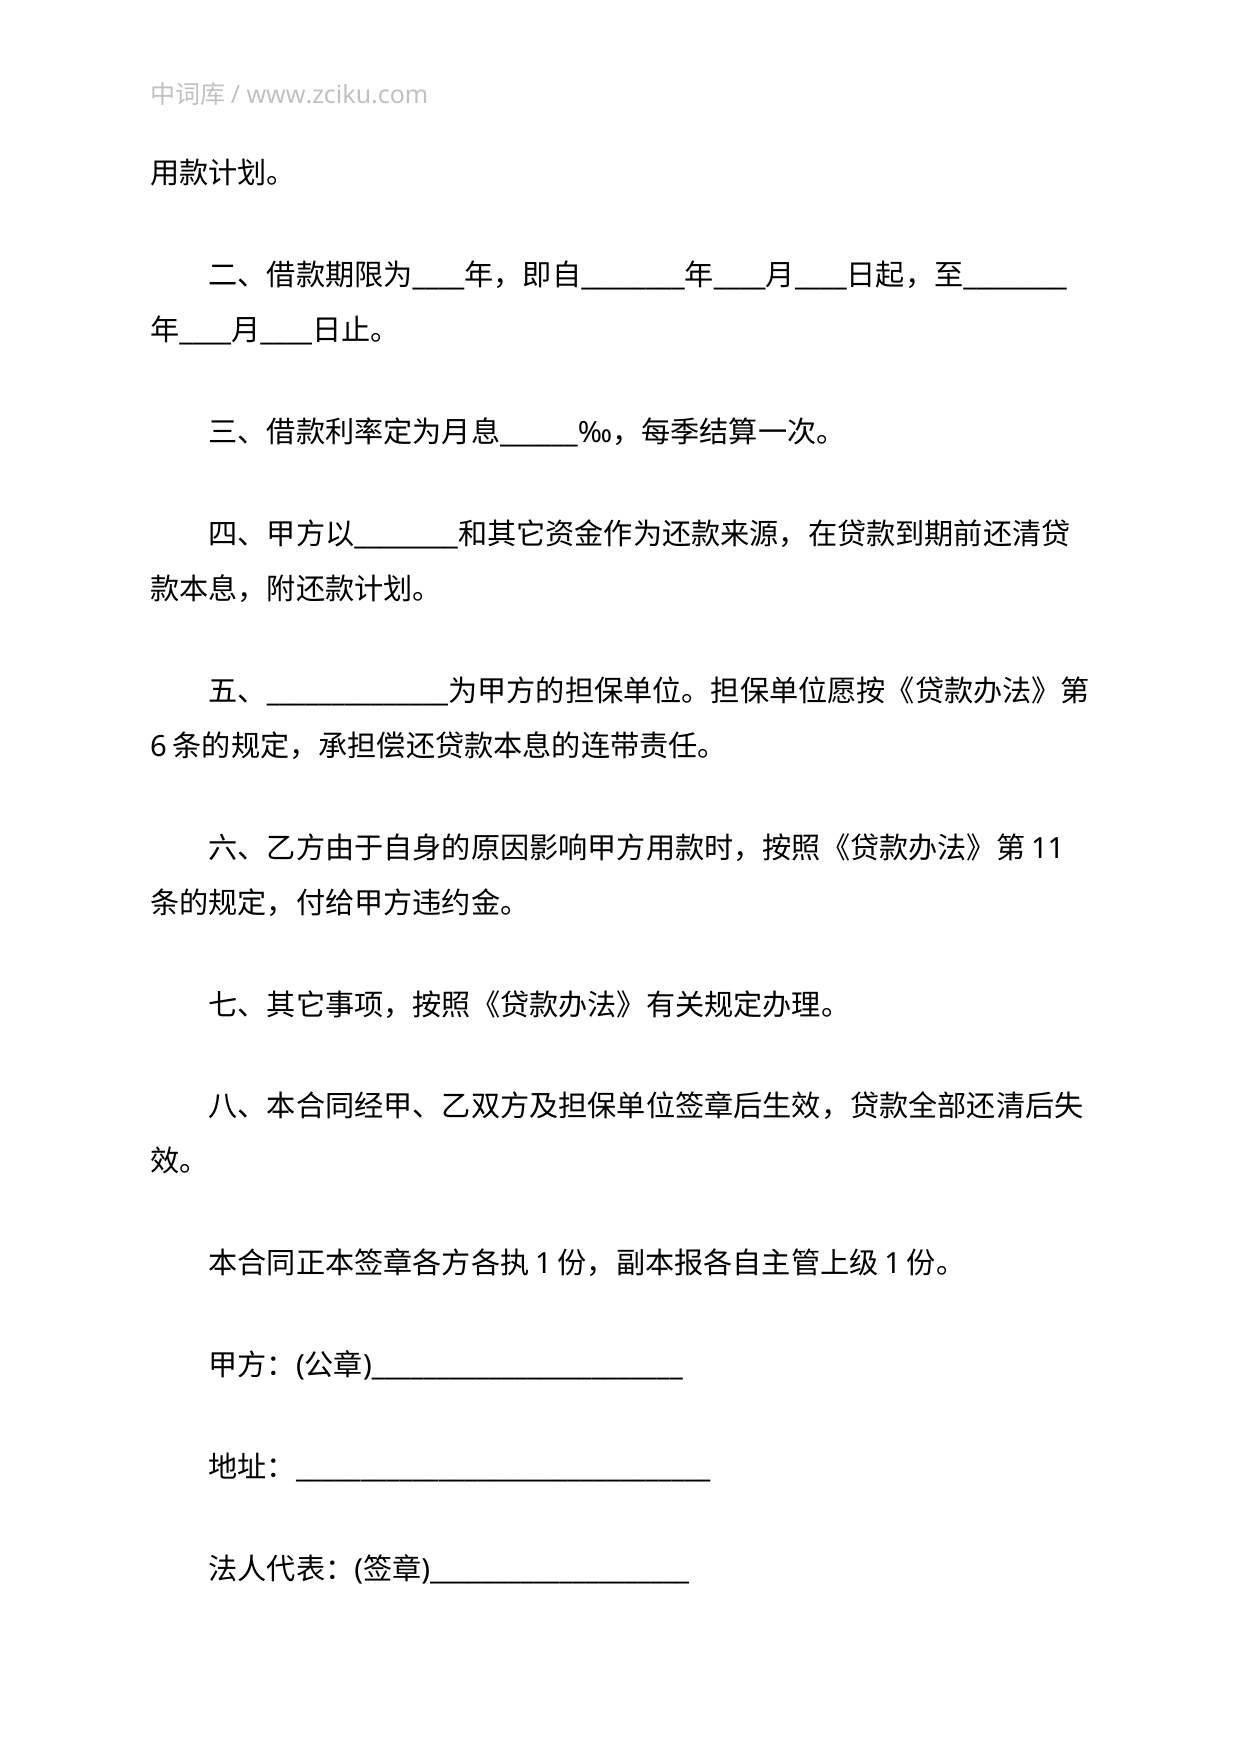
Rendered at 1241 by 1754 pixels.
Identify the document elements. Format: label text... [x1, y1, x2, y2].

text 地址：________________________________ [150, 1444, 1090, 1486]
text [150, 150, 1090, 192]
text 法人代表：(签章)____________________ [150, 1546, 1090, 1588]
text 本合同正本签章各方各执1份，副本报各自主管上级1份。 [150, 1240, 1090, 1282]
text 二、借款期限为____年，即自________年____月____日起，至________年____月____日止。 [150, 252, 1090, 349]
text 四、甲方以________和其它资金作为还款来源，在贷款到期前还清贷款本息，附还款计划。 [150, 511, 1090, 608]
text 五、______________为甲方的担保单位。担保单位愿按《贷款办法》第6条的规定，承担偿还贷款本息的连带责任。 [150, 667, 1090, 765]
text 七、其它事项，按照《贷款办法》有关规定办理。 [150, 981, 1090, 1023]
text 八、本合同经甲、乙双方及担保单位签章后生效，贷款全部还清后失效。 [150, 1083, 1090, 1180]
text 三、借款利率定为月息______‰，每季结算一次。 [150, 409, 1090, 451]
text 六、乙方由于自身的原因影响甲方用款时，按照《贷款办法》第11条的规定，付给甲方违约金。 [150, 824, 1090, 922]
text 甲方：(公章)________________________ [150, 1342, 1090, 1384]
